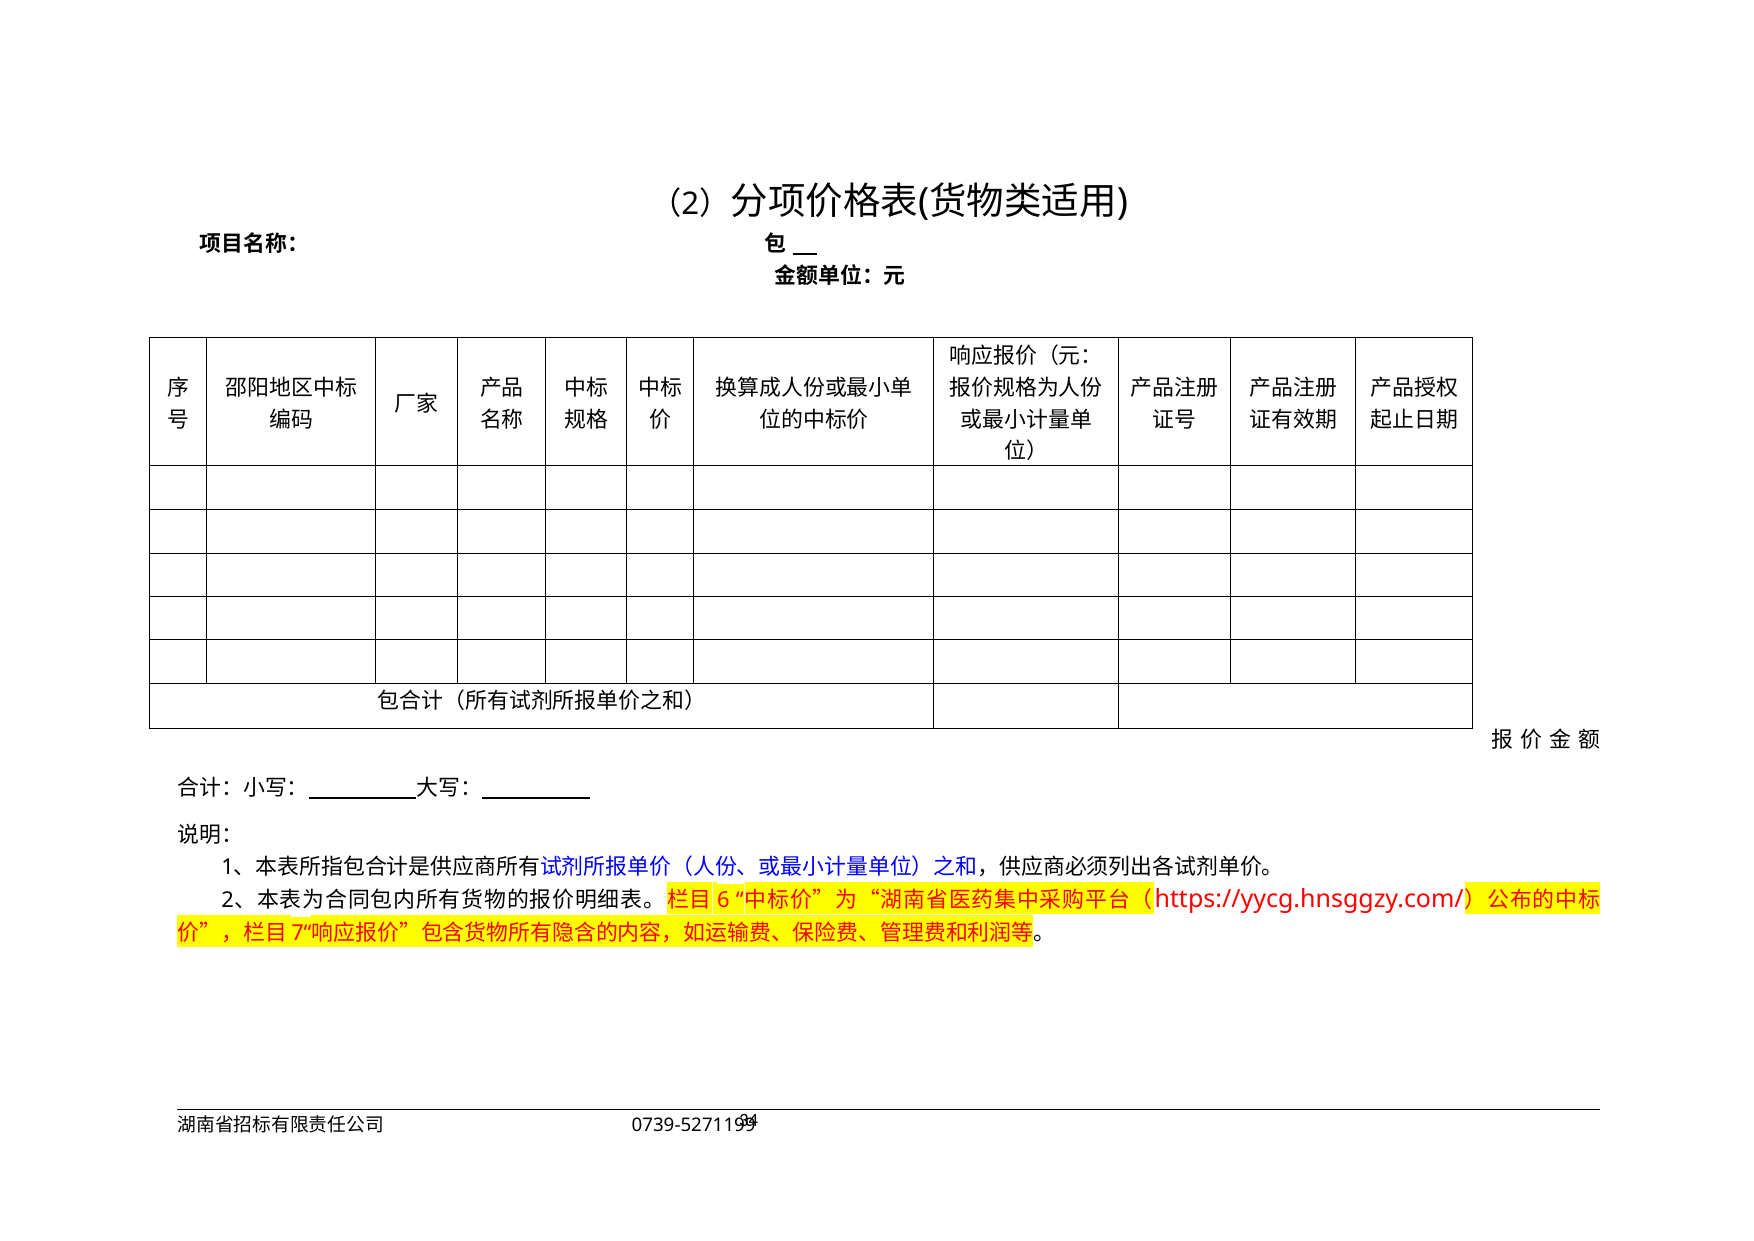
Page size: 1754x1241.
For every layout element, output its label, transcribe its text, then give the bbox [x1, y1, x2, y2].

table_cell [1231, 554, 1355, 596]
table_cell [1119, 466, 1230, 509]
table_header 序号 [150, 338, 206, 465]
table_header 厂家 [376, 338, 457, 465]
table_cell [546, 510, 626, 552]
table_cell [934, 510, 1118, 552]
table_cell [1119, 684, 1472, 728]
table_cell [458, 597, 545, 639]
table_cell [694, 510, 933, 552]
table_cell [1119, 597, 1230, 639]
table_cell [934, 466, 1118, 509]
table_cell [546, 554, 626, 596]
table_cell [376, 597, 457, 639]
table_cell [150, 554, 206, 596]
table_cell [627, 597, 693, 639]
table_cell [694, 640, 933, 682]
table_header 换算成人份或最小单位的中标价 [694, 338, 933, 465]
text 报价金额合计：小写： 大写： [177, 722, 1600, 802]
table_cell [376, 640, 457, 682]
table_cell [376, 466, 457, 509]
text 金额单位：元 [177, 258, 1600, 291]
text （2）分项价格表(货物类适用) [177, 171, 1600, 226]
table_cell [207, 466, 375, 509]
table_header 中标规格 [546, 338, 626, 465]
table_cell [1356, 510, 1472, 552]
table_cell [1119, 554, 1230, 596]
table_cell [1356, 466, 1472, 509]
text 1、本表所指包合计是供应商所有试剂所报单价（人份、或最小计量单位）之和，供应商必须列出各试剂单价。 [177, 849, 1600, 881]
text 2、本表为合同包内所有货物的报价明细表。栏目6 “中标价”为“湖南省医药集中采购平台（https://yycg.hnsggzy.com/）公布的中标价”，栏目7“响应报价”包含货物所有隐含的内容，如运输费、保险费、管理费和利润等。 [177, 881, 1600, 947]
table_header 产品 名称 [458, 338, 545, 465]
table_header 产品授权 起止日期 [1356, 338, 1472, 465]
table_cell [1231, 510, 1355, 552]
table_header 中标价 [627, 338, 693, 465]
table_cell [627, 640, 693, 682]
table_cell [207, 597, 375, 639]
table_cell [207, 640, 375, 682]
table_header 响应报价（元：报价规格为人份或最小计量单位） [934, 338, 1118, 465]
table_cell [546, 640, 626, 682]
table_cell [934, 554, 1118, 596]
table_cell [1356, 554, 1472, 596]
table_cell [627, 466, 693, 509]
table_cell [458, 554, 545, 596]
table_cell [150, 640, 206, 682]
table_cell [1231, 640, 1355, 682]
table_header 产品注册证有效期 [1231, 338, 1355, 465]
table_cell [1119, 510, 1230, 552]
table_header 产品注册证号 [1119, 338, 1230, 465]
table_cell [627, 554, 693, 596]
table_cell [150, 597, 206, 639]
table_cell [458, 640, 545, 682]
table_cell [1119, 640, 1230, 682]
table_cell [694, 554, 933, 596]
table_cell [546, 597, 626, 639]
table_cell [1231, 466, 1355, 509]
table_cell [376, 510, 457, 552]
text 说明： [177, 817, 1600, 849]
table_cell 包合计（所有试剂所报单价之和） [150, 684, 933, 728]
table_header 邵阳地区中标编码 [207, 338, 375, 465]
table_cell [207, 554, 375, 596]
table_cell [458, 466, 545, 509]
table_cell [1231, 597, 1355, 639]
table_cell [458, 510, 545, 552]
table_cell [376, 554, 457, 596]
table_cell [694, 466, 933, 509]
table_cell [1356, 640, 1472, 682]
table_cell [1356, 597, 1472, 639]
table_cell [934, 684, 1118, 728]
table_cell [627, 510, 693, 552]
table_cell [207, 510, 375, 552]
table_cell [546, 466, 626, 509]
table_cell [934, 640, 1118, 682]
text 项目名称： 包 [177, 226, 1600, 258]
table_cell [694, 597, 933, 639]
table_cell [150, 466, 206, 509]
table_cell [934, 597, 1118, 639]
table_cell [150, 510, 206, 552]
